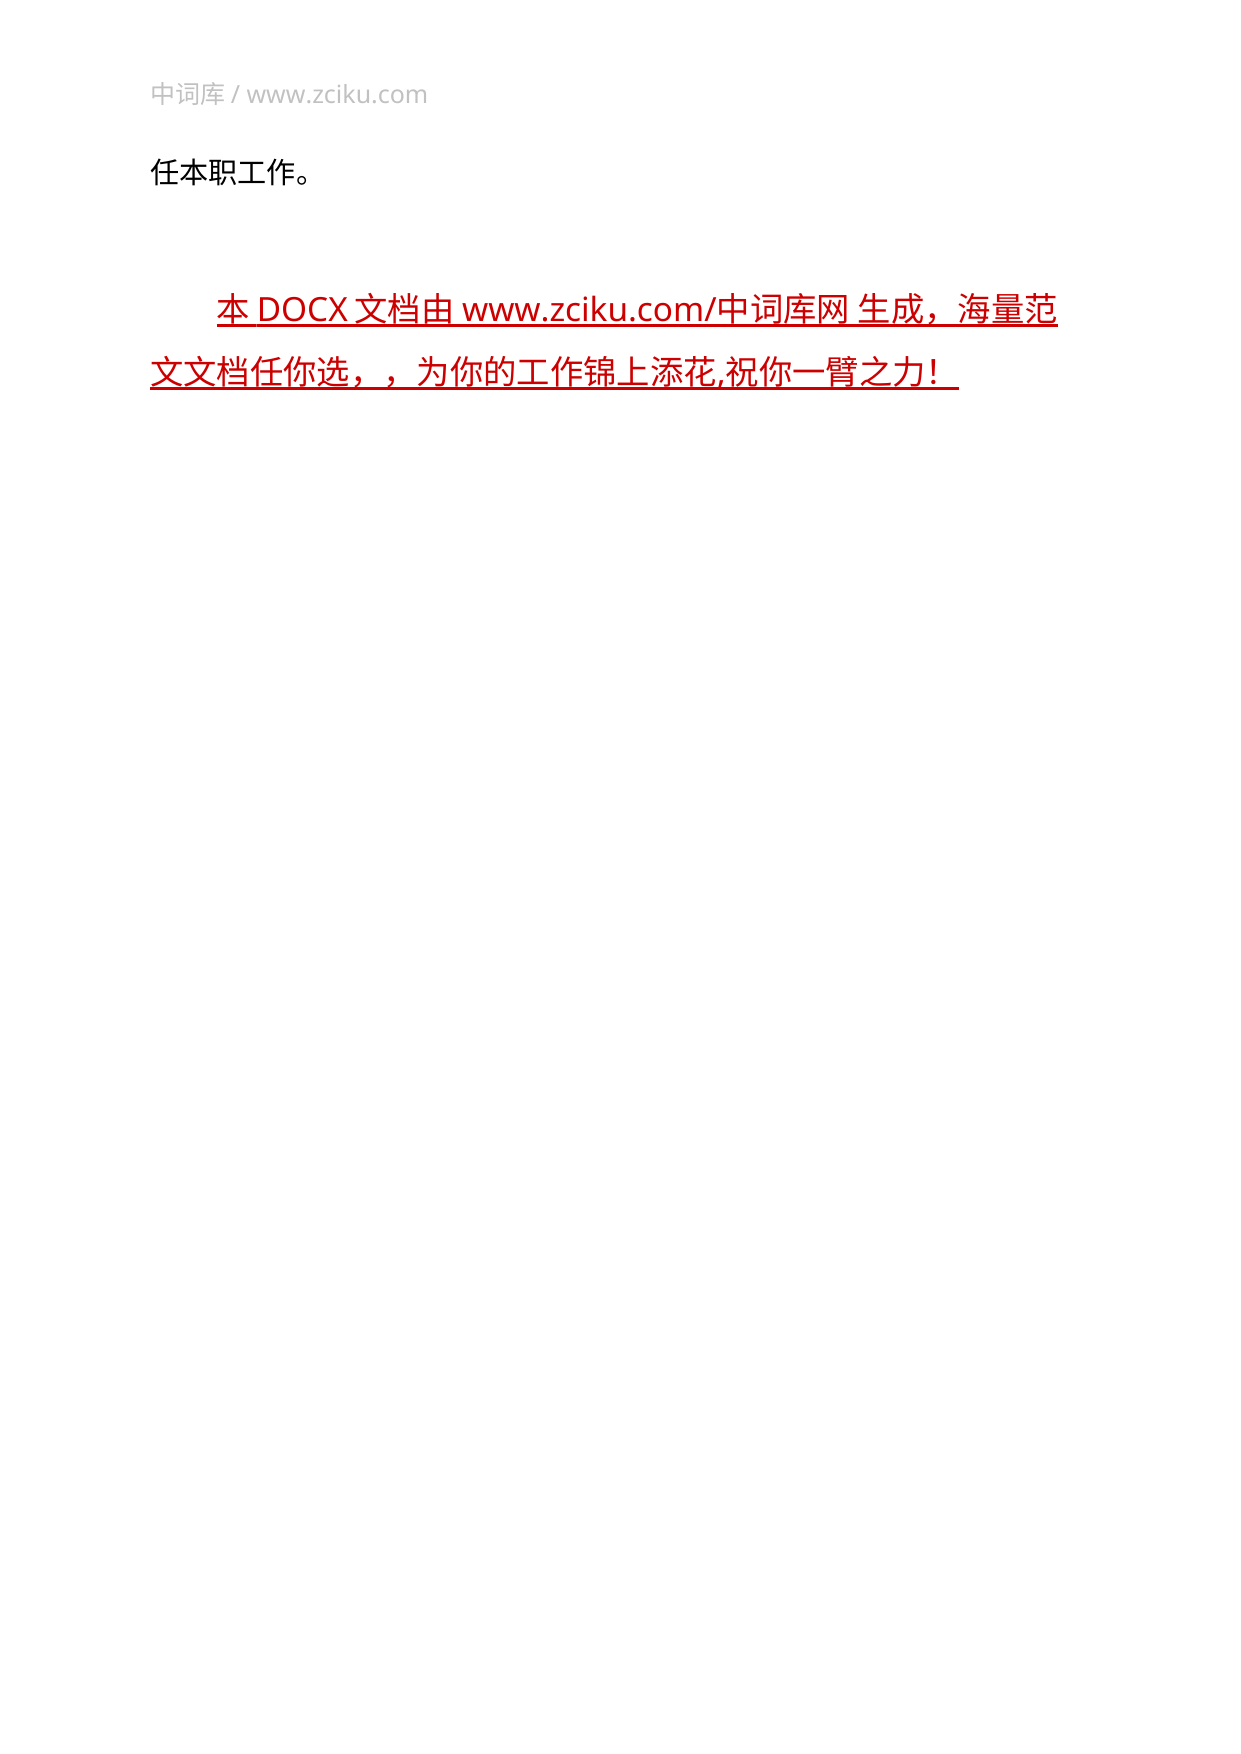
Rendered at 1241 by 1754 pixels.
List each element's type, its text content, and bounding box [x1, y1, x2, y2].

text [150, 150, 1090, 192]
text 本DOCX文档由 www.zciku.com/中词库网 生成，海量范文文档任你选，，为你的工作锦上添花,祝你一臂之力！ [150, 283, 1090, 394]
